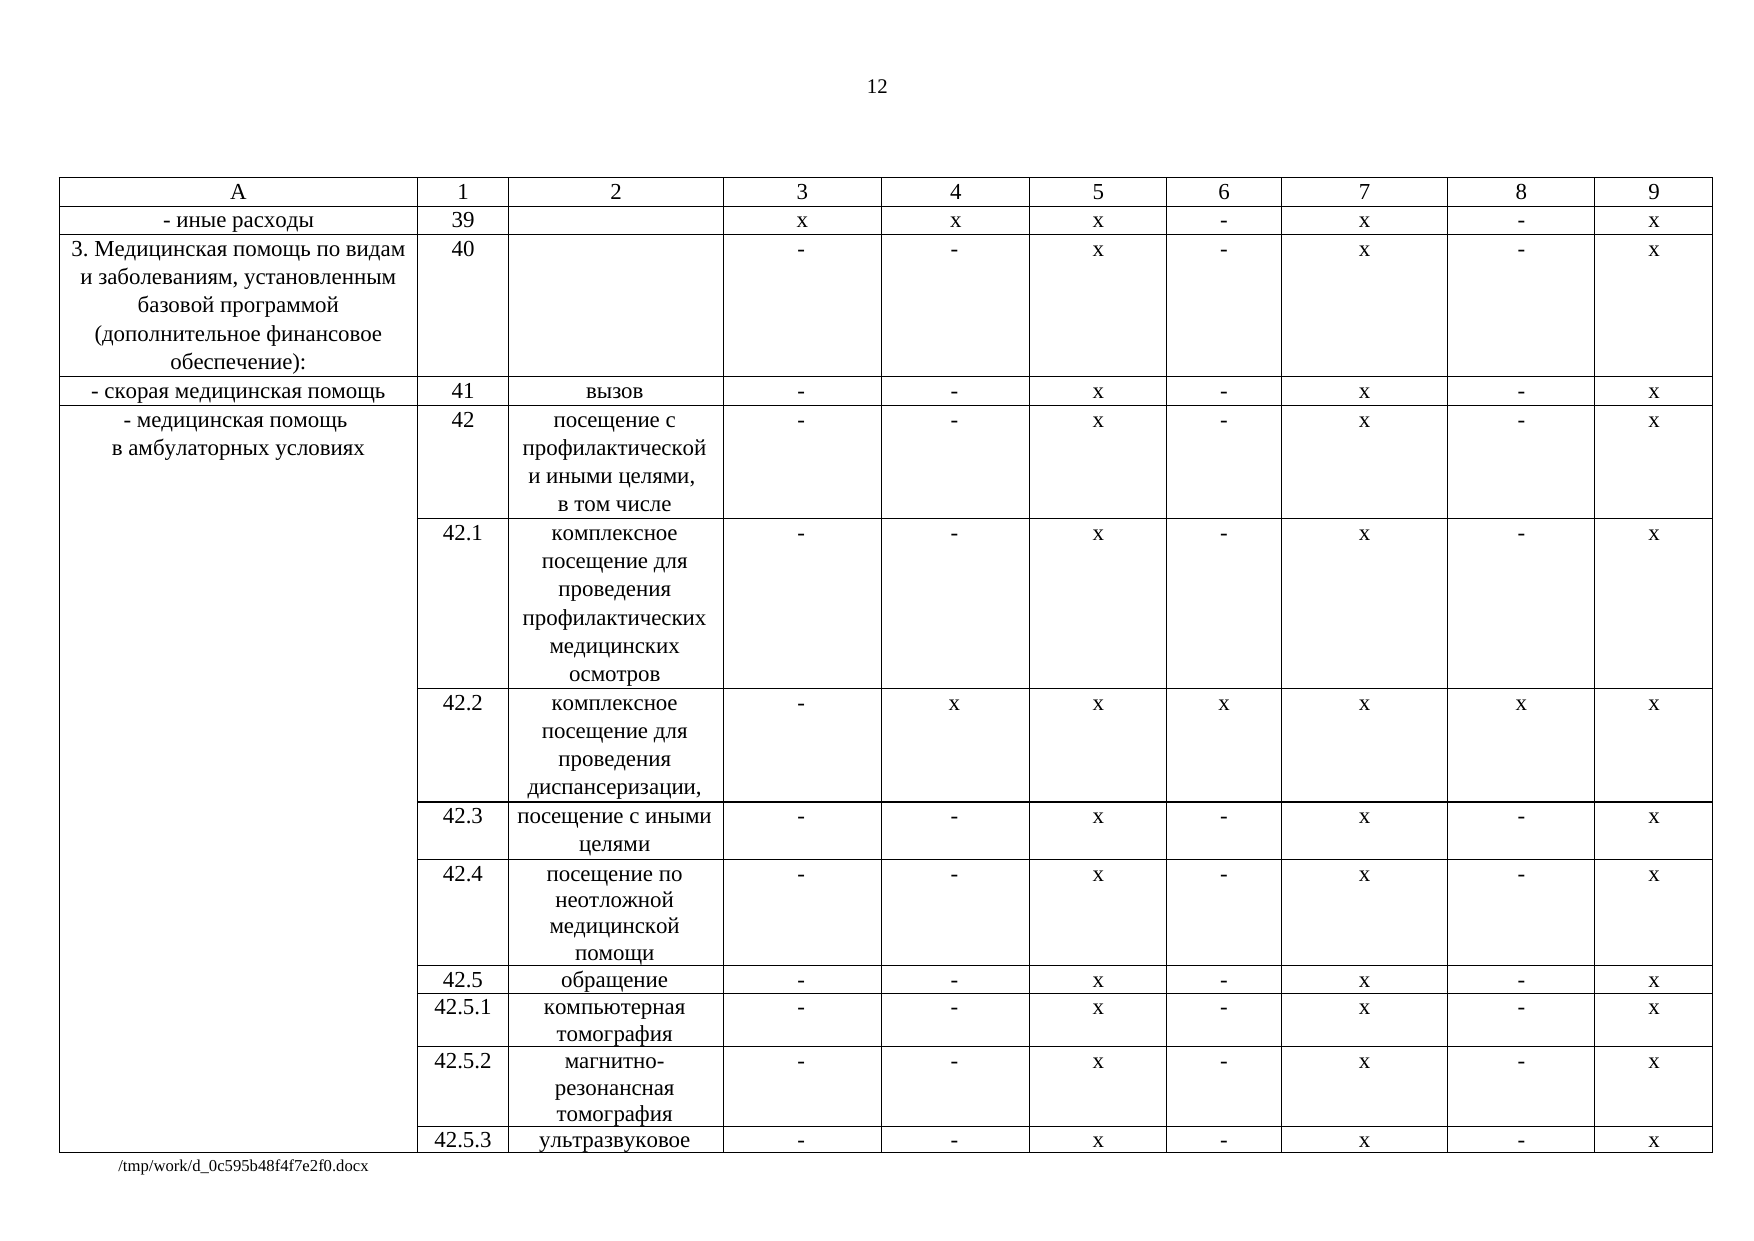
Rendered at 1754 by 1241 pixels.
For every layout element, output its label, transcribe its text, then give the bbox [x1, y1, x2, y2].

table_cell х [1030, 966, 1166, 992]
table_cell х [1282, 803, 1447, 858]
table_cell 42.5.1 [418, 994, 508, 1046]
table_cell - [1167, 803, 1281, 858]
table_cell - [882, 235, 1029, 376]
table_cell - [1448, 235, 1594, 376]
table_cell - [882, 519, 1029, 688]
table_cell х [1448, 689, 1594, 801]
table_cell - иные расходы [60, 207, 417, 234]
table_cell х [1282, 207, 1447, 234]
table_cell - [1448, 519, 1594, 688]
table_header 1 [418, 178, 508, 206]
table_cell - [1167, 1047, 1281, 1126]
table_cell х [1595, 803, 1712, 858]
table_cell х [1595, 235, 1712, 376]
table_cell х [1282, 689, 1447, 801]
table_cell 42.5 [418, 966, 508, 992]
table_cell - [1167, 994, 1281, 1046]
table_cell - [724, 406, 881, 518]
table_cell х [1030, 406, 1166, 518]
table_cell посещение с иными целями [509, 803, 723, 858]
table_header 8 [1448, 178, 1594, 206]
table_cell х [724, 207, 881, 234]
table_cell - [1448, 803, 1594, 858]
table_cell х [882, 689, 1029, 801]
table_cell х [1282, 1047, 1447, 1126]
table_cell х [1595, 406, 1712, 518]
table_cell - [724, 803, 881, 858]
table_cell х [1595, 377, 1712, 405]
table_cell [509, 207, 723, 234]
table_cell - [882, 966, 1029, 992]
table_cell - [1167, 207, 1281, 234]
table_cell х [1030, 1127, 1166, 1152]
table_cell - [1448, 207, 1594, 234]
table_header 5 [1030, 178, 1166, 206]
table_cell - [882, 803, 1029, 858]
table_cell 42.4 [418, 860, 508, 965]
table_cell - [882, 377, 1029, 405]
table_cell - [724, 1127, 881, 1152]
table_cell [509, 235, 723, 376]
table_cell - [1448, 1047, 1594, 1126]
table_cell - скорая медицинская помощь [60, 377, 417, 405]
table_cell х [1595, 966, 1712, 992]
table_cell вызов [509, 377, 723, 405]
table_cell - [724, 235, 881, 376]
table_cell 3. Медицинская помощь по видам и заболеваниям, установленным базовой программой (дополнительное финансовое обеспечение): [60, 235, 417, 376]
table_cell - медицинская помощь в амбулаторных условиях [60, 406, 417, 1152]
table_cell - [1167, 1127, 1281, 1152]
table_header 9 [1595, 178, 1712, 206]
table_cell х [1595, 1127, 1712, 1152]
table_cell х [1282, 519, 1447, 688]
table_cell х [1030, 1047, 1166, 1126]
table_cell - [1448, 860, 1594, 965]
table_cell х [1030, 860, 1166, 965]
table_cell х [1282, 235, 1447, 376]
table_cell х [1595, 994, 1712, 1046]
table_cell х [1282, 860, 1447, 965]
table_cell магнитно-резонансная томография [509, 1047, 723, 1126]
table_header 7 [1282, 178, 1447, 206]
table_header 6 [1167, 178, 1281, 206]
table_cell х [1595, 860, 1712, 965]
table_cell х [1030, 689, 1166, 801]
table_cell х [1030, 377, 1166, 405]
table_cell - [882, 994, 1029, 1046]
table_cell - [882, 1047, 1029, 1126]
table_cell - [1448, 966, 1594, 992]
table_cell х [1595, 689, 1712, 801]
table_cell 40 [418, 235, 508, 376]
table_cell 39 [418, 207, 508, 234]
table_cell - [1167, 860, 1281, 965]
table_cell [509, 1127, 723, 1152]
table_cell - [724, 860, 881, 965]
table_cell х [1595, 519, 1712, 688]
table_cell х [1282, 966, 1447, 992]
table_cell - [724, 519, 881, 688]
table_cell х [1595, 207, 1712, 234]
table_cell х [1595, 1047, 1712, 1126]
table_cell - [1167, 519, 1281, 688]
table_cell 42.3 [418, 803, 508, 858]
table_cell - [1448, 1127, 1594, 1152]
table_cell 42.5.2 [418, 1047, 508, 1126]
table_cell 41 [418, 377, 508, 405]
table_cell 42.2 [418, 689, 508, 801]
table_cell - [1167, 966, 1281, 992]
table_cell х [1030, 803, 1166, 858]
table_cell - [1448, 377, 1594, 405]
table_header 3 [724, 178, 881, 206]
table_cell - [882, 860, 1029, 965]
table_cell 42 [418, 406, 508, 518]
table_cell - [1167, 406, 1281, 518]
table_cell х [882, 207, 1029, 234]
table_cell х [1030, 235, 1166, 376]
table_header А [60, 178, 417, 206]
table_cell - [1167, 377, 1281, 405]
table_cell х [1030, 994, 1166, 1046]
table_cell - [882, 406, 1029, 518]
table_cell х [1282, 377, 1447, 405]
table_cell посещение по неотложной медицинской помощи [509, 860, 723, 965]
table_cell комплексное посещение для проведения диспансеризации, [509, 689, 723, 801]
table_cell - [882, 1127, 1029, 1152]
table_header 4 [882, 178, 1029, 206]
table_cell х [1282, 994, 1447, 1046]
table_header 2 [509, 178, 723, 206]
table_cell х [1030, 519, 1166, 688]
table_cell - [1448, 994, 1594, 1046]
table_cell компьютерная томография [509, 994, 723, 1046]
table_cell - [724, 377, 881, 405]
table_cell комплексное посещение для проведения профилактических медицинских осмотров [509, 519, 723, 688]
table_cell посещение с профилактической и иными целями, в том числе [509, 406, 723, 518]
table_cell 42.1 [418, 519, 508, 688]
table_cell х [1030, 207, 1166, 234]
table_cell 42.5.3 [418, 1127, 508, 1152]
table_cell х [1282, 1127, 1447, 1152]
table_cell - [724, 966, 881, 992]
table_cell - [1448, 406, 1594, 518]
table_cell х [1167, 689, 1281, 801]
table_cell - [724, 689, 881, 801]
table_cell - [724, 994, 881, 1046]
table_cell - [724, 1047, 881, 1126]
table_cell обращение [509, 966, 723, 992]
table_cell х [1282, 406, 1447, 518]
table_cell - [1167, 235, 1281, 376]
